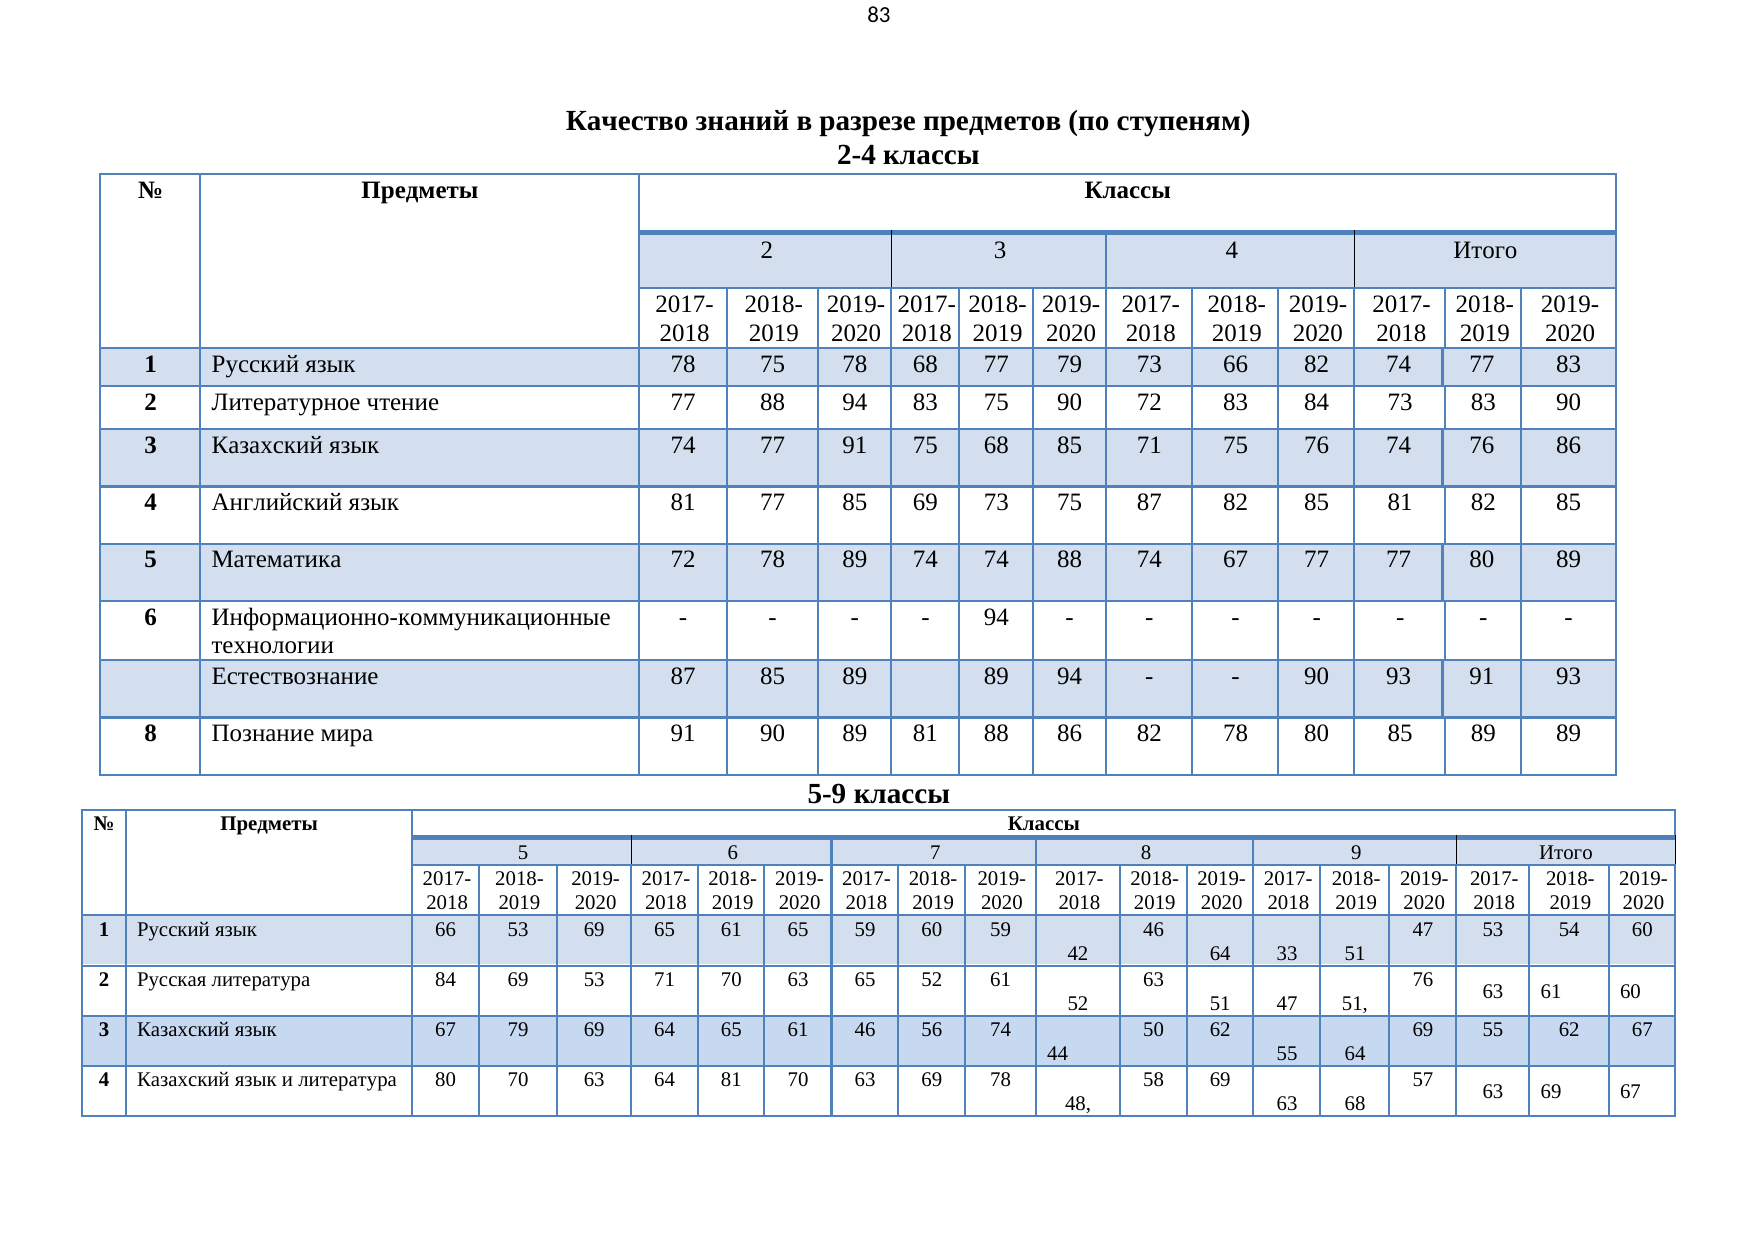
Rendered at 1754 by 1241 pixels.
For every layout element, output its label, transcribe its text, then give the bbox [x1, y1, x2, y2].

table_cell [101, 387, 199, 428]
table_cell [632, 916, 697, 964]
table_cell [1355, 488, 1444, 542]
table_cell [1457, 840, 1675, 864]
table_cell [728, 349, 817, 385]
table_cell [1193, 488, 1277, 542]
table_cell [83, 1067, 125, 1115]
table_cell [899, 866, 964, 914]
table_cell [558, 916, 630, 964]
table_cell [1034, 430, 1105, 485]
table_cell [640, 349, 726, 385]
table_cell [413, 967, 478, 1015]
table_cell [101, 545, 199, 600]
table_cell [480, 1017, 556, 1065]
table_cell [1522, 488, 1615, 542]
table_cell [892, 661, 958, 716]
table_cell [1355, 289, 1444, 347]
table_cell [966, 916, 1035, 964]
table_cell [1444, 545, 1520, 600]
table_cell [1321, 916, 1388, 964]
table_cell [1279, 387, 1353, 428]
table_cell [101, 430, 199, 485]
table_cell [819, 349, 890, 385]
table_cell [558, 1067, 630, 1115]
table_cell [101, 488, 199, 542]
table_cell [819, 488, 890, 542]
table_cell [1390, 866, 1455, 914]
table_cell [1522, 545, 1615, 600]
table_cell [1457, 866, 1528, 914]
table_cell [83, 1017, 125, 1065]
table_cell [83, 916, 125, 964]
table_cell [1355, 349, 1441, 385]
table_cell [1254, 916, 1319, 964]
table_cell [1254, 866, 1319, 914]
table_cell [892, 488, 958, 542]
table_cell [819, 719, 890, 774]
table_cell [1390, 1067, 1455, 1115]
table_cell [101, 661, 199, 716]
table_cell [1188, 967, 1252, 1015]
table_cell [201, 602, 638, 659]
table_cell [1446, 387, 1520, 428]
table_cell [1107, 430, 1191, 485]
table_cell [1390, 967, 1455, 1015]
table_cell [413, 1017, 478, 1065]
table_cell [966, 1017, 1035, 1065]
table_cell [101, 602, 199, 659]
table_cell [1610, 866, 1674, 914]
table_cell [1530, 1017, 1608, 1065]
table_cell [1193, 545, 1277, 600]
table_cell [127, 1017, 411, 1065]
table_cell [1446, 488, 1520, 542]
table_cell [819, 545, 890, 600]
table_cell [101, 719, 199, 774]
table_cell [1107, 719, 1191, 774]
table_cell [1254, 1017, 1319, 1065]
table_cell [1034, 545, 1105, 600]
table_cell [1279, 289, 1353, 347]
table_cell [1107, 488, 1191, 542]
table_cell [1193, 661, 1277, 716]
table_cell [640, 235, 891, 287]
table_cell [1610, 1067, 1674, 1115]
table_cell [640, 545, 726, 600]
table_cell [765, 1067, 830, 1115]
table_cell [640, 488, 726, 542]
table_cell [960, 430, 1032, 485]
list Качество знаний в разрезе предметов (по ступеням) [103, 103, 1654, 137]
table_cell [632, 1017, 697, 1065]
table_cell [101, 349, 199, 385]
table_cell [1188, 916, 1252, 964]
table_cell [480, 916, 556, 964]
text 5-9 классы [103, 291, 1654, 809]
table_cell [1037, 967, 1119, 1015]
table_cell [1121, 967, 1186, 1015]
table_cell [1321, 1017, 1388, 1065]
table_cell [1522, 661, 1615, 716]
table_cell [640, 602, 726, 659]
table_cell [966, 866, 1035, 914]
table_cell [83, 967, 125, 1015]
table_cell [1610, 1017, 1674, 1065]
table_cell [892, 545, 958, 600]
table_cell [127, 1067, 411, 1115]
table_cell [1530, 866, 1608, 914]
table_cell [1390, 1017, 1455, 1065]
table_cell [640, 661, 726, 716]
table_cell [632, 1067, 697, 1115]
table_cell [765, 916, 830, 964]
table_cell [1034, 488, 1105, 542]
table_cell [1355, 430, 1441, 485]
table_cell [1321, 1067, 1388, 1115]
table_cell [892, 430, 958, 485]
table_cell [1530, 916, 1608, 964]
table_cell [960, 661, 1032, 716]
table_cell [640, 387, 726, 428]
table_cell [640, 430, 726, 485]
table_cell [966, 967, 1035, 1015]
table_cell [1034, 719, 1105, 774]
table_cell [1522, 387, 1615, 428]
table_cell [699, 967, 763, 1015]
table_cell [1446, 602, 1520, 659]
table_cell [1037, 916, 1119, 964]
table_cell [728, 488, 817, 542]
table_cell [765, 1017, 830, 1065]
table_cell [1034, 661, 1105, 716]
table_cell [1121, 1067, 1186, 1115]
text 2-4 классы [103, 137, 1654, 171]
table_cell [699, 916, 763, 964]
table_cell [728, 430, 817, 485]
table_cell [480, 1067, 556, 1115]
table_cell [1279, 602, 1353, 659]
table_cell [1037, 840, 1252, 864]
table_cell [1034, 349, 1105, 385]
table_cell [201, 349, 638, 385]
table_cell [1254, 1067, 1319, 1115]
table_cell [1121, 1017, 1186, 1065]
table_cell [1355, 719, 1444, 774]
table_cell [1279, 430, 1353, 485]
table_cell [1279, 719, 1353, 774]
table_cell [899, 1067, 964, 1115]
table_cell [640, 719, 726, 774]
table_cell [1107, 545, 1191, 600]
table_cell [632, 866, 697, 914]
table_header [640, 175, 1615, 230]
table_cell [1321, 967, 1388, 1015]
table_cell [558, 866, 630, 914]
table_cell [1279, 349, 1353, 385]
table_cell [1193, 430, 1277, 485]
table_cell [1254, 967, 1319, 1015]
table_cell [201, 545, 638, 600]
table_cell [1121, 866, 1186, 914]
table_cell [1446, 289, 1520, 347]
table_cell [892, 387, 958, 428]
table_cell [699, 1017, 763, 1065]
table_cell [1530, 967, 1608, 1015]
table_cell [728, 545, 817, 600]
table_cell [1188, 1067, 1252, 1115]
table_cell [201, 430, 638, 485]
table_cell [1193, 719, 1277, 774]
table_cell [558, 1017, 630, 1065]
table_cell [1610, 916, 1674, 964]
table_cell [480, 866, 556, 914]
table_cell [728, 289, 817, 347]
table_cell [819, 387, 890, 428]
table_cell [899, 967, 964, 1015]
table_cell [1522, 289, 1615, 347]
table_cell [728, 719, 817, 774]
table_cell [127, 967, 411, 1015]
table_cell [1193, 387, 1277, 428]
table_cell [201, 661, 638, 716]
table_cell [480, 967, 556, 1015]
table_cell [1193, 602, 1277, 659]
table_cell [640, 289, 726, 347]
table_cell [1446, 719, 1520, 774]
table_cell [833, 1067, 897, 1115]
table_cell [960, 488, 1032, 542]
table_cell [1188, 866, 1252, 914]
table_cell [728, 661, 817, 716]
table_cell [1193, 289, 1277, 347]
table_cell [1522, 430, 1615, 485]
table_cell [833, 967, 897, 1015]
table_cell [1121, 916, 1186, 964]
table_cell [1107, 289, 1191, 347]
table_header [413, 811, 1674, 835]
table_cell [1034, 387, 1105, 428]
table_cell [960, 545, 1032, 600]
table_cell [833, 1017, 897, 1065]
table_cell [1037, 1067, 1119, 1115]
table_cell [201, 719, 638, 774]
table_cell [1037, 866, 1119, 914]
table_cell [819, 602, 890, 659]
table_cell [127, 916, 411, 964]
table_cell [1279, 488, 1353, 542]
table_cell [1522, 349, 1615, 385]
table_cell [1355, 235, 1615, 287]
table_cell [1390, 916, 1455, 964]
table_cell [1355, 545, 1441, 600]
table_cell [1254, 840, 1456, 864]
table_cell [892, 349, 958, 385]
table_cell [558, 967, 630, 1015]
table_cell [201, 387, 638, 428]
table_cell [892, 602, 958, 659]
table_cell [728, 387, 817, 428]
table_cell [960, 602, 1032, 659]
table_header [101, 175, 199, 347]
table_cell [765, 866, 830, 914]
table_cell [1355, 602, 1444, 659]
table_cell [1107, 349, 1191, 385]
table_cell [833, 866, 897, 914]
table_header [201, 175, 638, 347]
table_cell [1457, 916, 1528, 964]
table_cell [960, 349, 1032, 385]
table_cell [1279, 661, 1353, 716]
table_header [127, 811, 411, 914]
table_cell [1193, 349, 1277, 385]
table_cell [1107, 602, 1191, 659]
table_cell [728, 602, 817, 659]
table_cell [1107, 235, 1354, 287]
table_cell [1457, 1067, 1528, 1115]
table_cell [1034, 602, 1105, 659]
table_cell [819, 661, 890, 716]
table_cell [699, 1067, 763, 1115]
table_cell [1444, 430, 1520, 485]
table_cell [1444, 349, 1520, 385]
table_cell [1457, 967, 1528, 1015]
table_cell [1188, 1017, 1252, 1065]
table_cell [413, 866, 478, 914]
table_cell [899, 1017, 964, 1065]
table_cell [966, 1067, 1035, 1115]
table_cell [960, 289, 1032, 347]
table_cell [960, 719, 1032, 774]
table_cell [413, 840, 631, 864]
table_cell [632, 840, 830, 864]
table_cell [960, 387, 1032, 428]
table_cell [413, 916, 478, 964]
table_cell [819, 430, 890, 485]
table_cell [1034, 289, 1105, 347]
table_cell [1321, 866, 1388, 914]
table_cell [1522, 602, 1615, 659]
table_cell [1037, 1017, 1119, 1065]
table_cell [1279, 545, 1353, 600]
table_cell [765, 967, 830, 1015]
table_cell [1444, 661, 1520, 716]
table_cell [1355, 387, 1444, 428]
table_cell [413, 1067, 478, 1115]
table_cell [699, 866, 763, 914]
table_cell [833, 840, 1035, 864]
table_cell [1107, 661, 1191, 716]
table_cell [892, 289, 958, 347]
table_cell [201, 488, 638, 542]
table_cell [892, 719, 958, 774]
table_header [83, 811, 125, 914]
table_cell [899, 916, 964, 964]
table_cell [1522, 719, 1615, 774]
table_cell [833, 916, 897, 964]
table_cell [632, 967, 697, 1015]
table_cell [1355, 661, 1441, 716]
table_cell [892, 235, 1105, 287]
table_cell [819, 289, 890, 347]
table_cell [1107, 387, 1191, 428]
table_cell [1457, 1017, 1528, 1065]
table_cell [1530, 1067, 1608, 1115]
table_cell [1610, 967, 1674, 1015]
